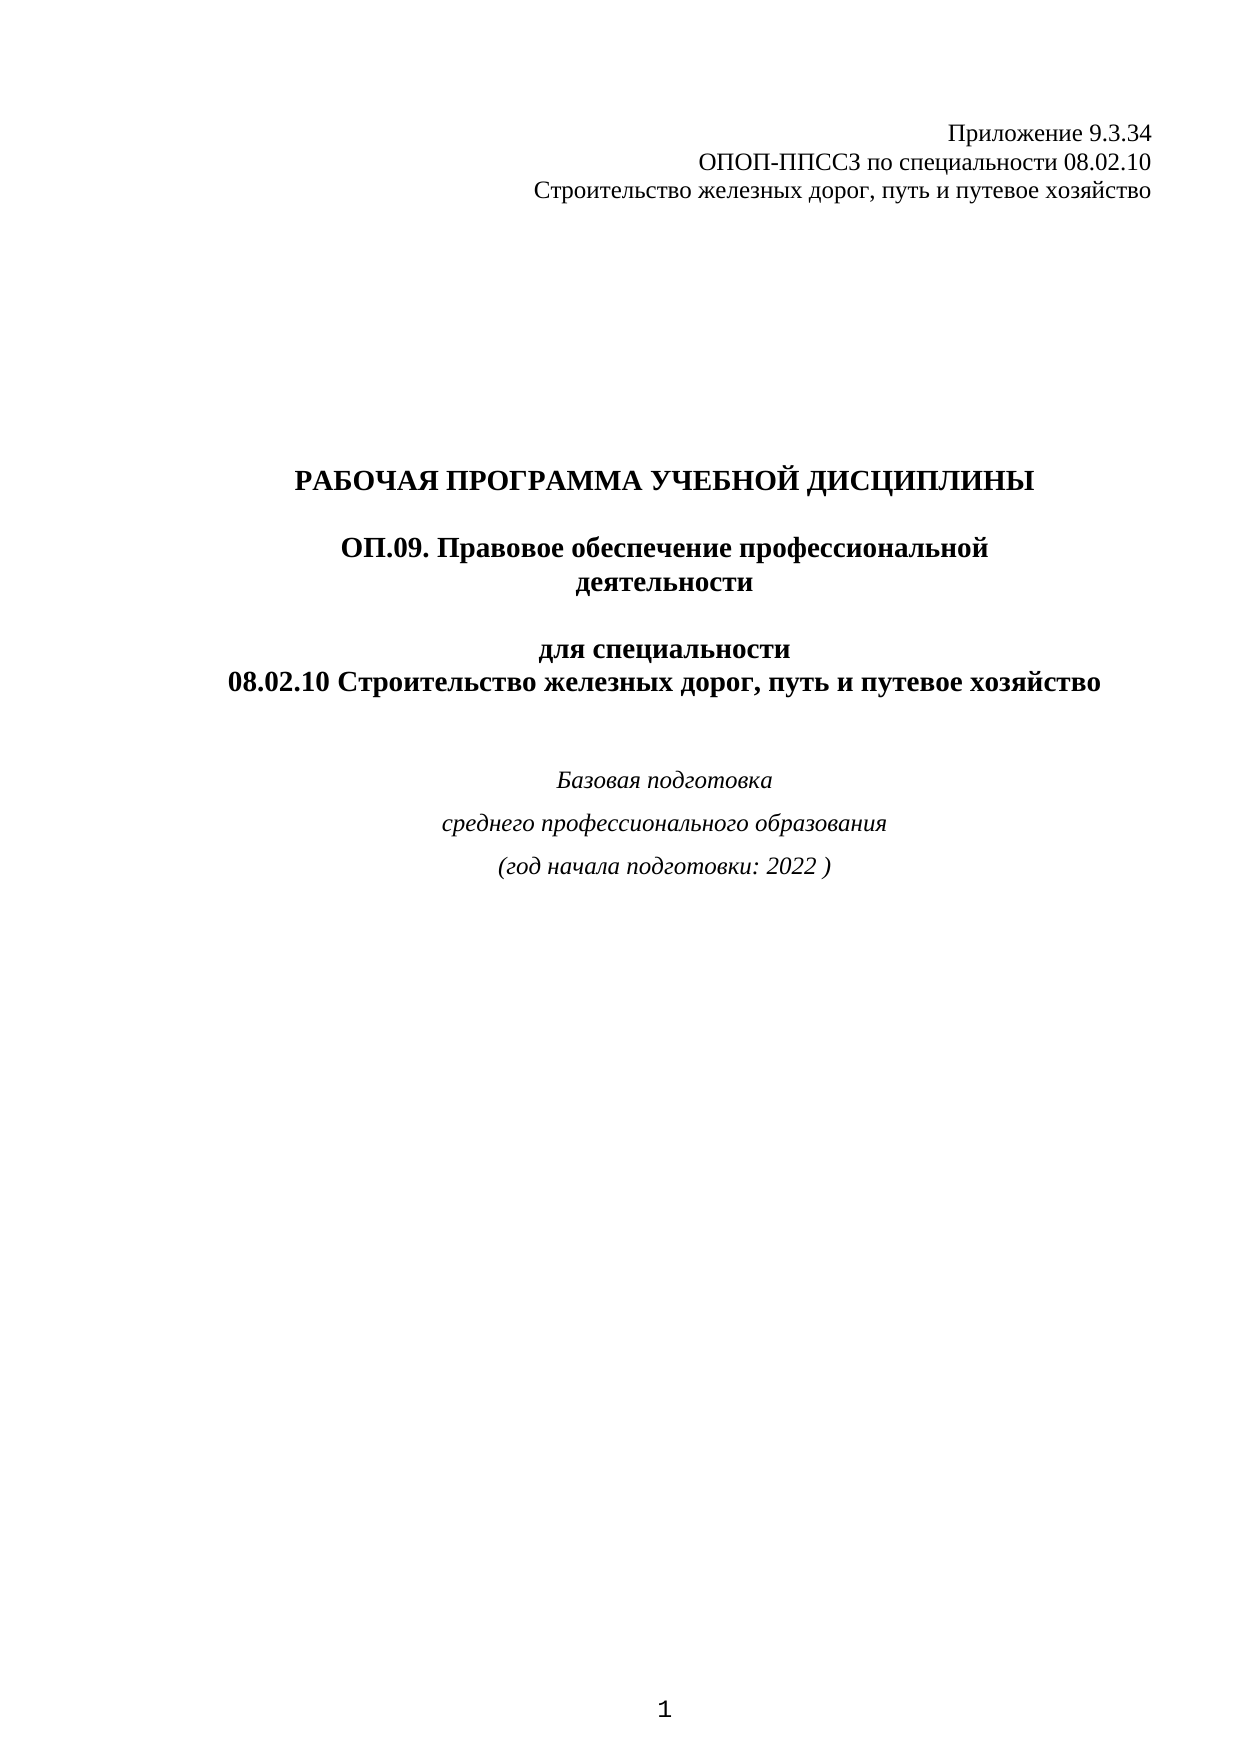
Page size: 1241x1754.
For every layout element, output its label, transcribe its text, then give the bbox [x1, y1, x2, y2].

text Приложение 9.3.34 [177, 118, 1151, 147]
text РАБОЧАЯ ПРОГРАММА УЧЕБНОЙ ДИСЦИПЛИНЫ [177, 463, 1152, 497]
text (год начала подготовки: 2022 ) [177, 851, 1152, 880]
text деятельности [177, 564, 1152, 597]
text Строительство железных дорог, путь и путевое хозяйство [177, 176, 1151, 204]
text среднего профессионального образования [177, 808, 1152, 837]
text ОП.09. Правовое обеспечение профессиональной [177, 530, 1152, 564]
text Базовая подготовка [177, 765, 1152, 794]
text для специальности [177, 631, 1152, 664]
text 08.02.10 Строительство железных дорог, путь и путевое хозяйство [177, 664, 1152, 698]
text ОПОП-ППССЗ по специальности 08.02.10 [177, 147, 1151, 176]
